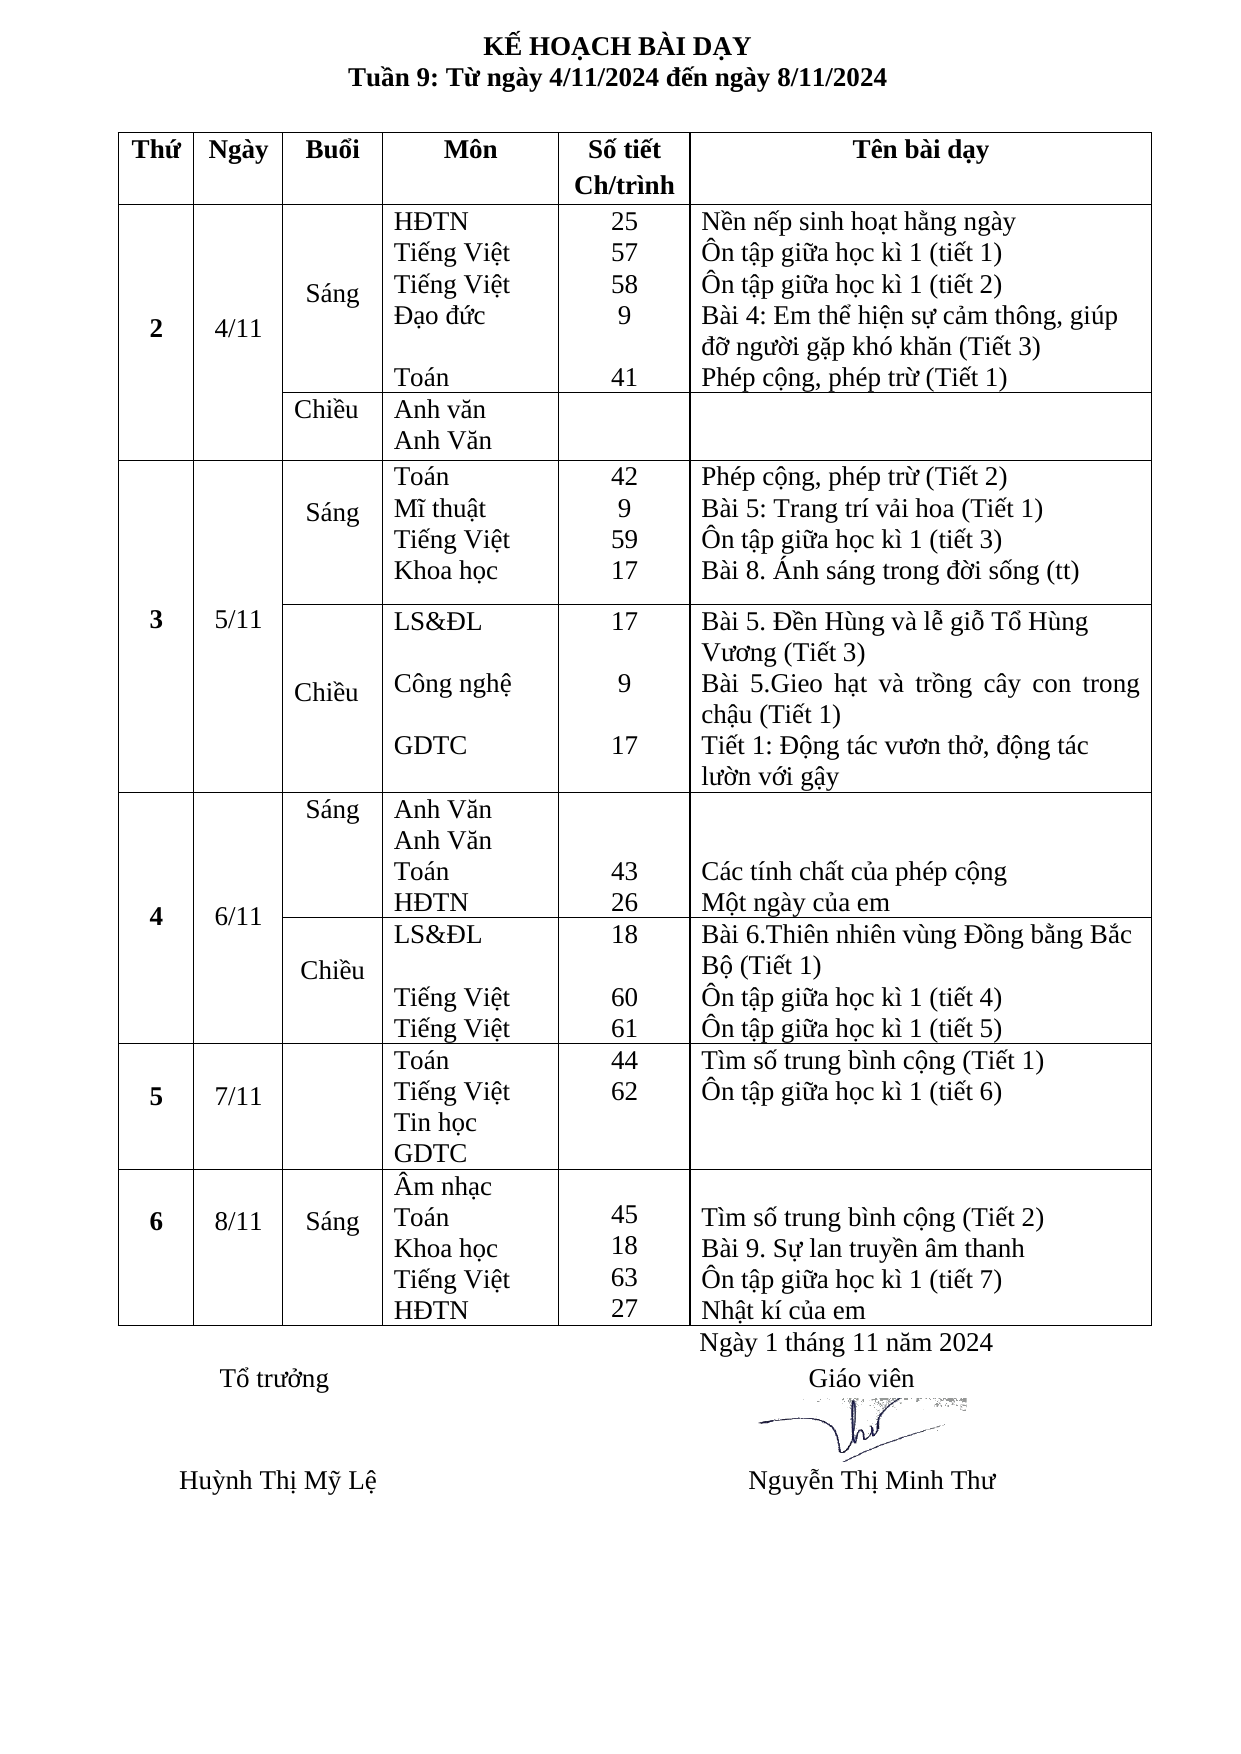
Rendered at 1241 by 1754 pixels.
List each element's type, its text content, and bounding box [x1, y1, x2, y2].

table_cell 5/11 [194, 461, 282, 792]
table_cell 6/11 [194, 793, 282, 1043]
table_cell 42 9 59 17 [559, 461, 689, 604]
table_cell Bài 5. Đền Hùng và lễ giỗ Tổ Hùng Vương (Tiết 3) Bài 5.Gieo hạt và trồng cây con trong chậu (Tiết 1) Tiết 1: Động tác vươn thở, động tác lườn với gậy [691, 605, 1151, 792]
table_cell Các tính chất của phép cộng Một ngày của em [691, 793, 1151, 917]
table_cell Anh văn Anh Văn [383, 393, 558, 459]
table_cell [559, 393, 689, 459]
table_header Tên bài dạy [691, 133, 1151, 204]
table_cell 7/11 [194, 1044, 282, 1168]
table_cell 4 [119, 793, 193, 1043]
table_cell Tìm số trung bình cộng (Tiết 2) Bài 9. Sự lan truyền âm thanh Ôn tập giữa học kì 1 (tiết 7) Nhật kí của em [691, 1170, 1151, 1325]
picture [732, 1398, 967, 1462]
table_header Thứ [119, 133, 193, 204]
table_cell 25 57 58 9 41 [559, 205, 689, 392]
table_cell HĐTN Tiếng Việt Tiếng Việt Đạo đức Toán [383, 205, 558, 392]
table_header Buổi [283, 133, 382, 204]
table_cell 45 18 63 27 [559, 1170, 689, 1325]
table_cell 4/11 [194, 205, 282, 459]
table_cell Toán Tiếng Việt Tin học GDTC [383, 1044, 558, 1168]
table_cell 44 62 [559, 1044, 689, 1168]
table_header Ngày [194, 133, 282, 204]
table_cell Chiều [283, 918, 382, 1043]
table_cell Tìm số trung bình cộng (Tiết 1) Ôn tập giữa học kì 1 (tiết 6) [691, 1044, 1151, 1168]
table_cell [283, 1044, 382, 1168]
text Tổ trưởng Giáo viên [118, 1362, 1117, 1393]
table_cell Anh Văn Anh Văn Toán HĐTN [383, 793, 558, 917]
table_header Môn [383, 133, 558, 204]
table_cell LS&ĐL Công nghệ GDTC [383, 605, 558, 792]
text Tuần 9: Từ ngày 4/11/2024 đến ngày 8/11/2024 [118, 61, 1117, 92]
table_cell Chiều [283, 393, 382, 459]
table_cell 5 [119, 1044, 193, 1168]
table_cell Toán Mĩ thuật Tiếng Việt Khoa học [383, 461, 558, 604]
table_cell 2 [119, 205, 193, 459]
table_cell [691, 393, 1151, 459]
table_cell Phép cộng, phép trừ (Tiết 2) Bài 5: Trang trí vải hoa (Tiết 1) Ôn tập giữa học kì 1 (tiết 3) Bài 8. Ánh sáng trong đời sống (tt) [691, 461, 1151, 604]
text Huỳnh Thị Mỹ Lệ Nguyễn Thị Minh Thư [118, 1464, 1117, 1496]
table_cell 17 9 17 [559, 605, 689, 792]
table_cell 18 60 61 [559, 918, 689, 1043]
table_cell 6 [119, 1170, 193, 1325]
table_cell Sáng [283, 461, 382, 604]
table_cell Sáng [283, 205, 382, 392]
table_cell Bài 6.Thiên nhiên vùng Đồng bằng Bắc Bộ (Tiết 1) Ôn tập giữa học kì 1 (tiết 4) Ôn tập giữa học kì 1 (tiết 5) [691, 918, 1151, 1043]
table_header Số tiết Ch/trình [559, 133, 689, 204]
table_cell 43 26 [559, 793, 689, 917]
text Ngày 1 tháng 11 năm 2024 [118, 1326, 1117, 1357]
table_cell 3 [119, 461, 193, 792]
table_cell LS&ĐL Tiếng Việt Tiếng Việt [383, 918, 558, 1043]
table_cell Âm nhạc Toán Khoa học Tiếng Việt HĐTN [383, 1170, 558, 1325]
table_cell Chiều [283, 605, 382, 792]
table_cell Nền nếp sinh hoạt hằng ngày Ôn tập giữa học kì 1 (tiết 1) Ôn tập giữa học kì 1 (tiết 2) Bài 4: Em thể hiện sự cảm thông, giúp đỡ người gặp khó khăn (Tiết 3) Phép cộng, phép trừ (Tiết 1) [691, 205, 1151, 392]
text KẾ HOẠCH BÀI DẠY [118, 29, 1117, 61]
table_cell Sáng [283, 1170, 382, 1325]
table_cell 8/11 [194, 1170, 282, 1325]
table_cell Sáng [283, 793, 382, 917]
